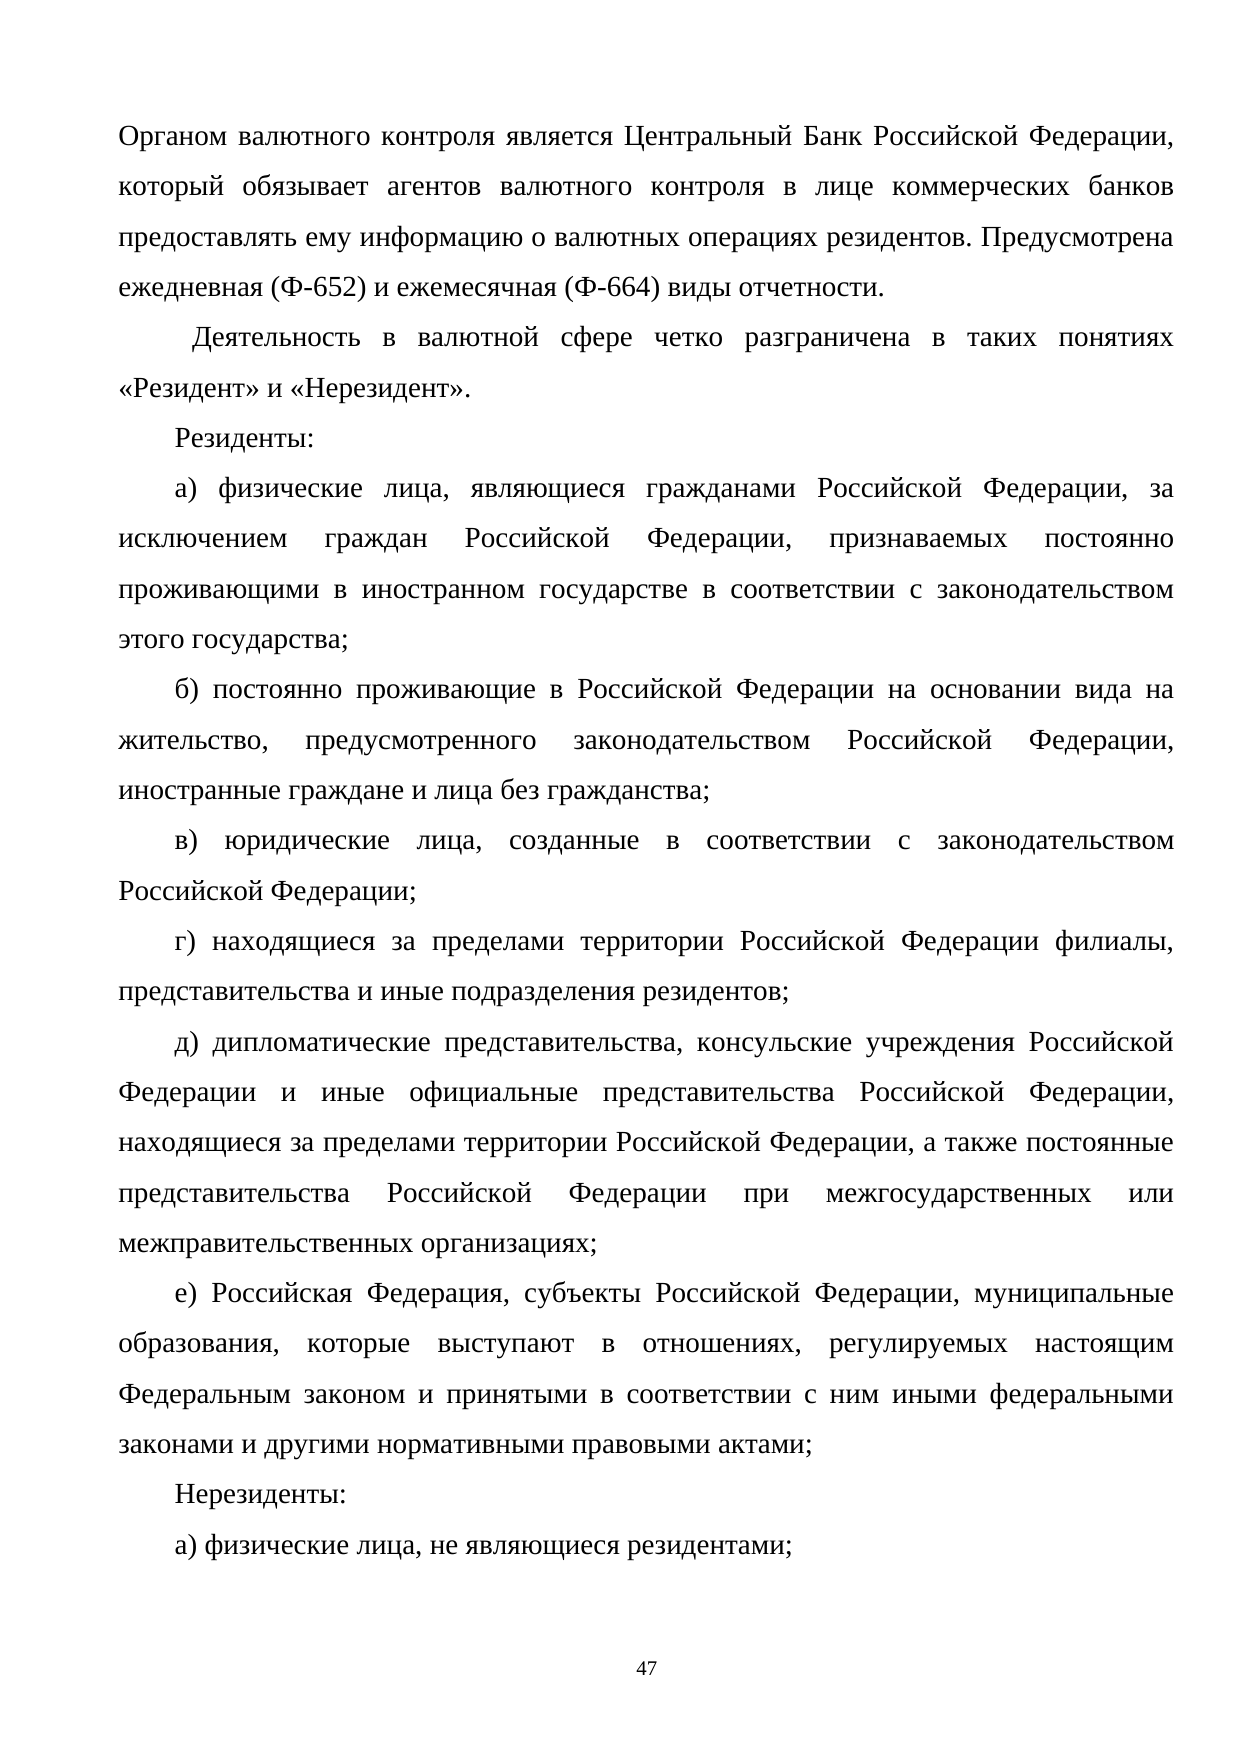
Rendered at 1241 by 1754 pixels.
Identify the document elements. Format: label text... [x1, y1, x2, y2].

text а) физические лица, являющиеся гражданами Российской Федерации, за исключением граждан Российской Федерации, признаваемых постоянно проживающими в иностранном государстве в соответствии с законодательством этого государства; [118, 470, 1175, 655]
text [118, 118, 1175, 303]
text Резиденты: [118, 420, 1175, 453]
text Нерезиденты: [118, 1477, 1175, 1510]
text е) Российская Федерация, субъекты Российской Федерации, муниципальные образования, которые выступают в отношениях, регулируемых настоящим Федеральным законом и принятыми в соответствии с ним иными федеральными законами и другими нормативными правовыми актами; [118, 1275, 1175, 1460]
text в) юридические лица, созданные в соответствии с законодательством Российской Федерации; [118, 822, 1175, 906]
text а) физические лица, не являющиеся резидентами; [118, 1527, 1175, 1560]
text г) находящиеся за пределами территории Российской Федерации филиалы, представительства и иные подразделения резидентов; [118, 923, 1175, 1007]
text д) дипломатические представительства, консульские учреждения Российской Федерации и иные официальные представительства Российской Федерации, находящиеся за пределами территории Российской Федерации, а также постоянные представительства Российской Федерации при межгосударственных или межправительственных организациях; [118, 1024, 1175, 1258]
text Деятельность в валютной сфере четко разграничена в таких понятиях «Резидент» и «Нерезидент». [118, 319, 1175, 403]
text б) постоянно проживающие в Российской Федерации на основании вида на жительство, предусмотренного законодательством Российской Федерации, иностранные граждане и лица без гражданства; [118, 672, 1175, 806]
